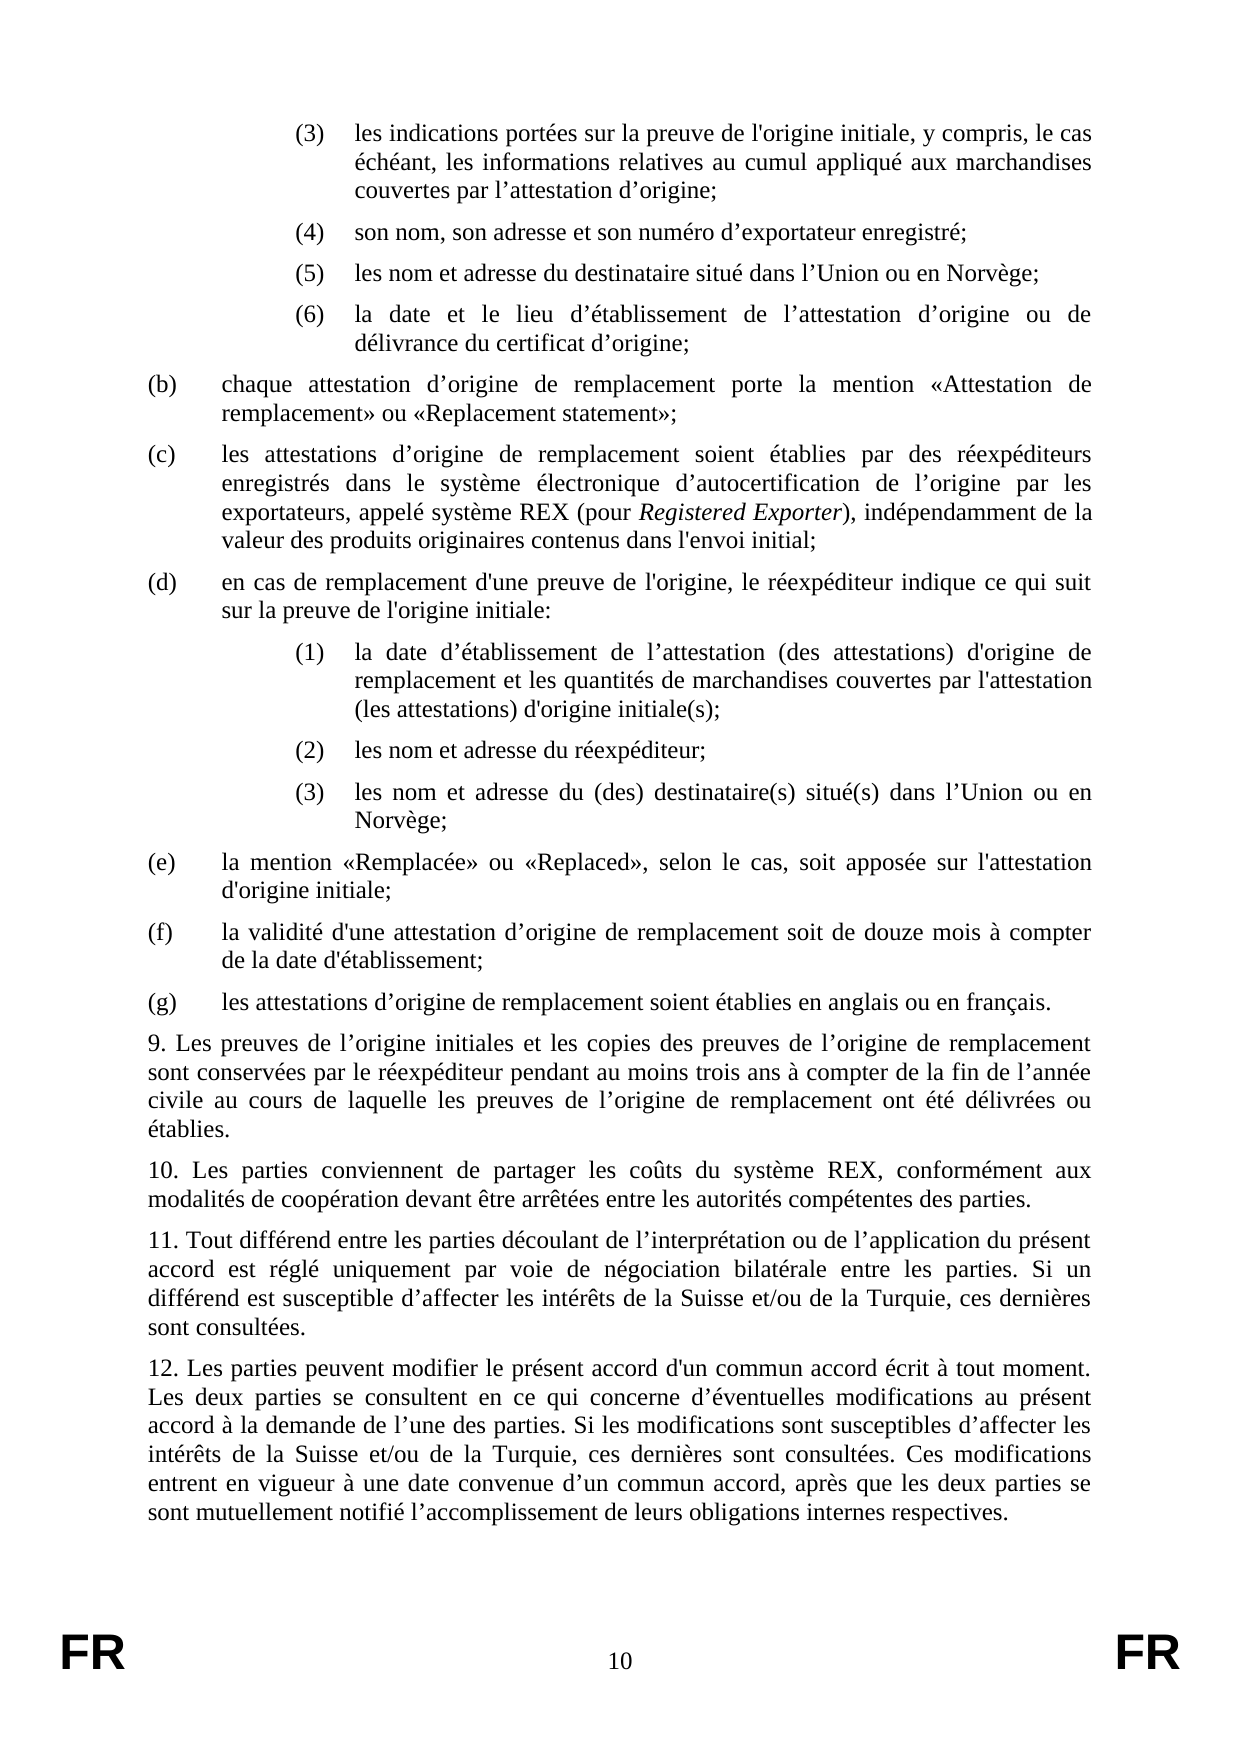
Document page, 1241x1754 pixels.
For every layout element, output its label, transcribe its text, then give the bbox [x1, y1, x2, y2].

text la mention «Remplacée» ou «Replaced», selon le cas, soit apposée sur l'attestation d'origine initiale; [148, 847, 1093, 904]
text les nom et adresse du destinataire situé dans l’Union ou en Norvège; [295, 258, 1093, 287]
list 10. Les parties conviennent de partager les coûts du système REX, conformément aux modalités de coopération devant être arrêtées entre les autorités compétentes des parties. [148, 1156, 1093, 1213]
list 12. Les parties peuvent modifier le présent accord d'un commun accord écrit à tout moment. Les deux parties se consultent en ce qui concerne d’éventuelles modifications au présent accord à la demande de l’une des parties. Si les modifications sont susceptibles d’affecter les intérêts de la Suisse et/ou de la Turquie, ces dernières sont consultées. Ces modifications entrent en vigueur à une date convenue d’un commun accord, après que les deux parties se sont mutuellement notifié l’accomplissement de leurs obligations internes respectives. [148, 1353, 1093, 1526]
text en cas de remplacement d'une preuve de l'origine, le réexpéditeur indique ce qui suit sur la preuve de l'origine initiale: [148, 567, 1093, 624]
text les indications portées sur la preuve de l'origine initiale, y compris, le cas échéant, les informations relatives au cumul appliqué aux marchandises couvertes par l’attestation d’origine; [295, 118, 1093, 204]
text la validité d'une attestation d’origine de remplacement soit de douze mois à compter de la date d'établissement; [148, 917, 1093, 974]
text les attestations d’origine de remplacement soient établies en anglais ou en français. [148, 987, 1093, 1016]
text les nom et adresse du (des) destinataire(s) situé(s) dans l’Union ou en Norvège; [295, 777, 1093, 834]
text 9. Les preuves de l’origine initiales et les copies des preuves de l’origine de remplacement sont conservées par le réexpéditeur pendant au moins trois ans à compter de la fin de l’année civile au cours de laquelle les preuves de l’origine de remplacement ont été délivrées ou établies. [148, 1028, 1093, 1143]
text les attestations d’origine de remplacement soient établies par des réexpéditeurs enregistrés dans le système électronique d’autocertification de l’origine par les exportateurs, appelé système REX (pour Registered Exporter), indépendamment de la valeur des produits originaires contenus dans l'envoi initial; [148, 439, 1093, 554]
text la date et le lieu d’établissement de l’attestation d’origine ou de délivrance du certificat d’origine; [295, 299, 1093, 357]
text chaque attestation d’origine de remplacement porte la mention «Attestation de remplacement» ou «Replacement statement»; [148, 369, 1093, 427]
text son nom, son adresse et son numéro d’exportateur enregistré; [295, 217, 1093, 246]
list 11. Tout différend entre les parties découlant de l’interprétation ou de l’application du présent accord est réglé uniquement par voie de négociation bilatérale entre les parties. Si un différend est susceptible d’affecter les intérêts de la Suisse et/ou de la Turquie, ces dernières sont consultées. [148, 1226, 1093, 1341]
text les nom et adresse du réexpéditeur; [295, 736, 1093, 764]
text la date d’établissement de l’attestation (des attestations) d'origine de remplacement et les quantités de marchandises couvertes par l'attestation (les attestations) d'origine initiale(s); [295, 637, 1093, 723]
